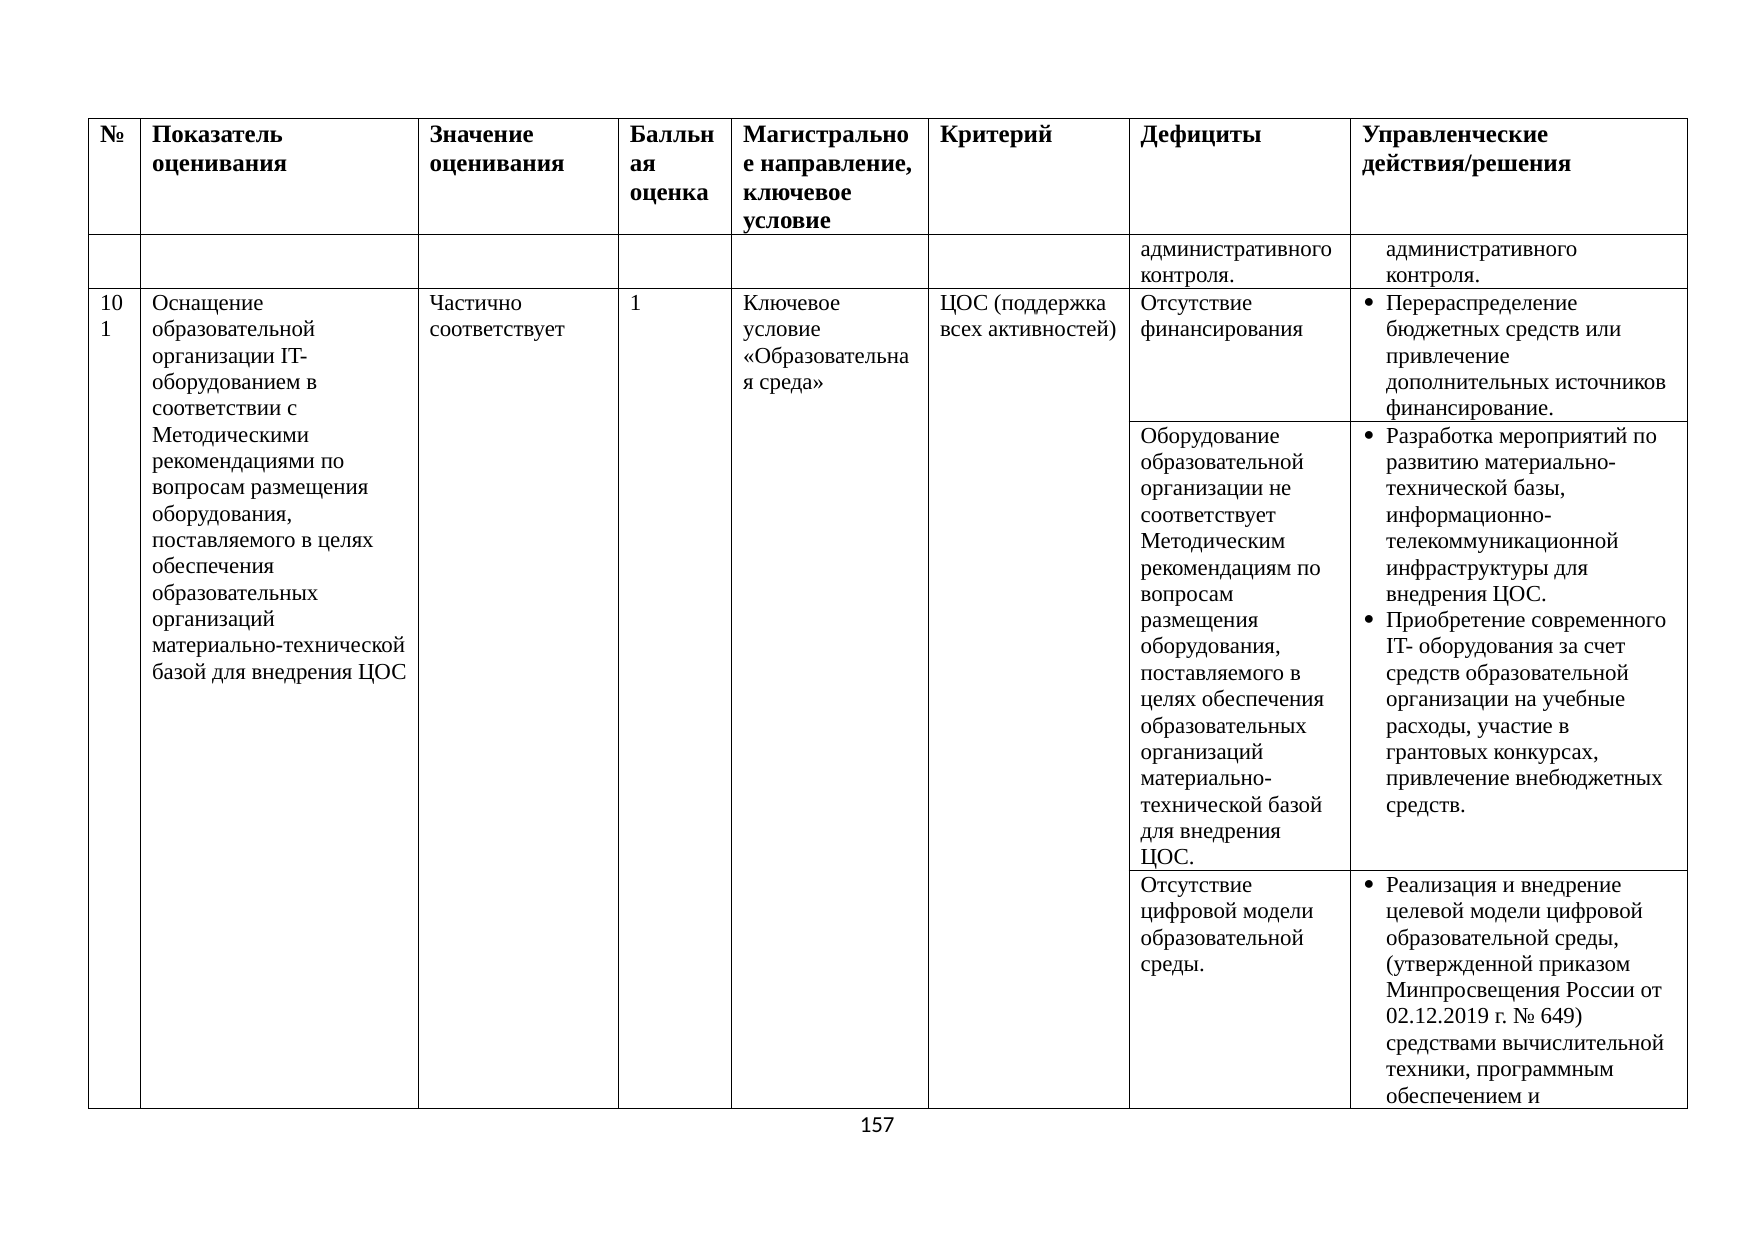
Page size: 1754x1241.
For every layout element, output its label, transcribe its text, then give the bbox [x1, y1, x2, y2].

table_cell 1 [619, 289, 731, 1108]
table_cell Оборудование образовательной организации не соответствует Методическим рекомендациям по вопросам размещения оборудования, поставляемого в целях обеспечения образовательных организаций материально-технической базой для внедрения ЦОС. [1130, 422, 1350, 870]
table_header Управленческие действия/решения [1351, 119, 1687, 234]
table_cell Отсутствие административного контроля. [1130, 235, 1350, 288]
table_header № [89, 119, 140, 234]
table_header Значение оценивания [419, 119, 618, 234]
table_header Балльная оценка [619, 119, 731, 234]
table_cell Отсутствие финансирования [1130, 289, 1350, 421]
table_cell 101 [89, 289, 140, 1108]
table_cell Частично соответствует [419, 289, 618, 1108]
table_cell Разработка мероприятий по развитию материально-технической базы, информационно-телекоммуникационной инфраструктуры для внедрения ЦОС. Приобретение современного IT- оборудования за счет средств образовательной организации на учебные расходы, участие в грантовых конкурсах, привлечение внебюджетных средств. [1351, 422, 1687, 870]
table_cell Перераспределение бюджетных средств или привлечение дополнительных источников финансирование. [1351, 289, 1687, 421]
table_cell Ключевое условие «Образовательная среда» [732, 289, 928, 1108]
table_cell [1130, 871, 1350, 1108]
table_header Дефициты [1130, 119, 1350, 234]
table_cell Оснащение образовательной организации IT- оборудованием в соответствии с Методическими рекомендациями по вопросам размещения оборудования, поставляемого в целях обеспечения образовательных организаций материально-технической базой для внедрения ЦОС [141, 289, 418, 1108]
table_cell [1351, 871, 1687, 1108]
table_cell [1351, 235, 1687, 288]
table_cell ЦОС (поддержка всех активностей) [929, 289, 1129, 1108]
table_header Магистральное направление, ключевое условие [732, 119, 928, 234]
table_header Показатель оценивания [141, 119, 418, 234]
table_header Критерий [929, 119, 1129, 234]
